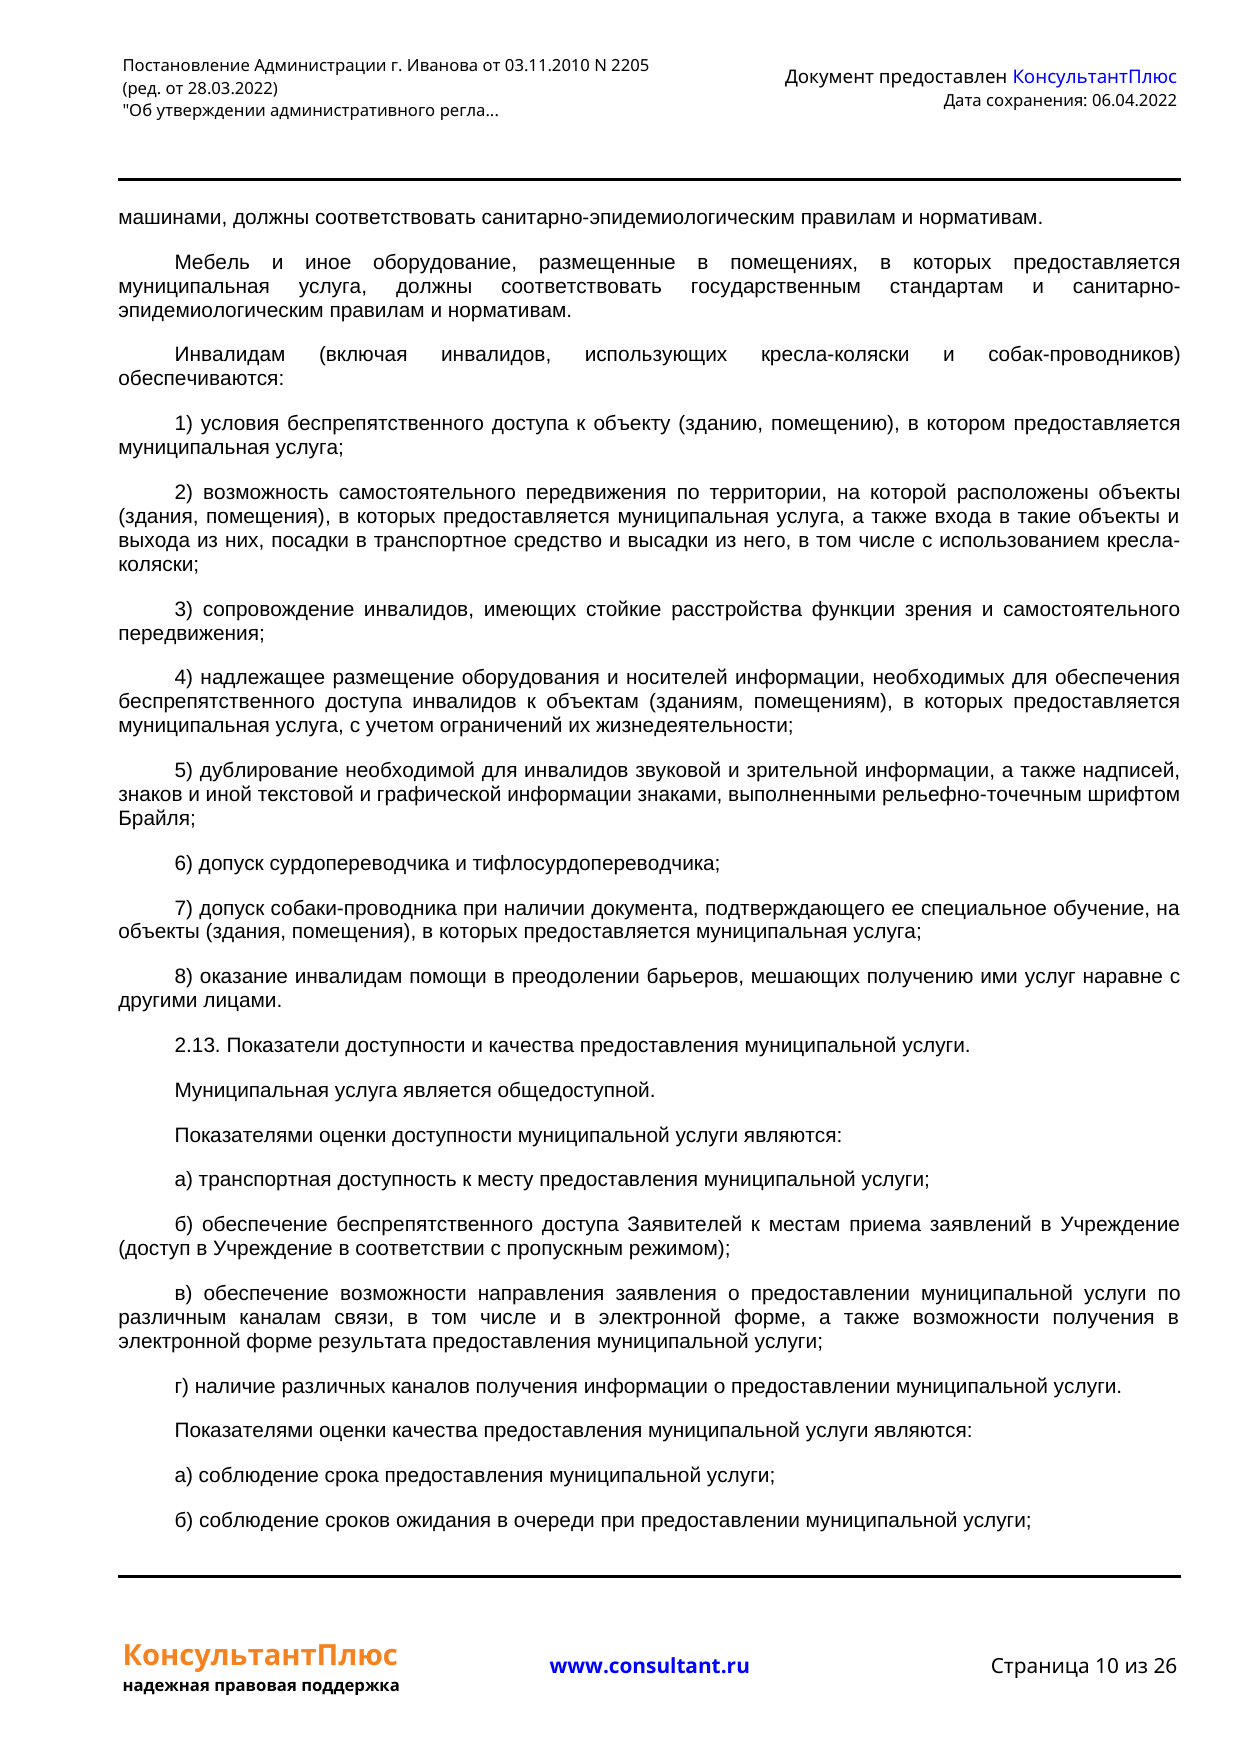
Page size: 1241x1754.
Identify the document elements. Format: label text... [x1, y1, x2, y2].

text Инвалидам (включая инвалидов, использующих кресла-коляски и собак-проводников) обеспечиваются: [118, 342, 1181, 390]
text 7) допуск собаки-проводника при наличии документа, подтверждающего ее специальное обучение, на объекты (здания, помещения), в которых предоставляется муниципальная услуга; [118, 895, 1181, 943]
text Мебель и иное оборудование, размещенные в помещениях, в которых предоставляется муниципальная услуга, должны соответствовать государственным стандартам и санитарно-эпидемиологическим правилам и нормативам. [118, 249, 1181, 321]
text а) соблюдение срока предоставления муниципальной услуги; [118, 1463, 1181, 1487]
text б) обеспечение беспрепятственного доступа Заявителей к местам приема заявлений в Учреждение (доступ в Учреждение в соответствии с пропускным режимом); [118, 1212, 1181, 1260]
text 1) условия беспрепятственного доступа к объекту (зданию, помещению), в котором предоставляется муниципальная услуга; [118, 411, 1181, 459]
text Показателями оценки доступности муниципальной услуги являются: [118, 1122, 1181, 1146]
text 8) оказание инвалидам помощи в преодолении барьеров, мешающих получению ими услуг наравне с другими лицами. [118, 964, 1181, 1012]
text а) транспортная доступность к месту предоставления муниципальной услуги; [118, 1167, 1181, 1191]
text Муниципальная услуга является общедоступной. [118, 1078, 1181, 1102]
text 2) возможность самостоятельного передвижения по территории, на которой расположены объекты (здания, помещения), в которых предоставляется муниципальная услуга, а также входа в такие объекты и выхода из них, посадки в транспортное средство и высадки из него, в том числе с использованием кресла-коляски; [118, 480, 1181, 576]
text 6) допуск сурдопереводчика и тифлосурдопереводчика; [118, 851, 1181, 874]
text 5) дублирование необходимой для инвалидов звуковой и зрительной информации, а также надписей, знаков и иной текстовой и графической информации знаками, выполненными рельефно-точечным шрифтом Брайля; [118, 758, 1181, 830]
text г) наличие различных каналов получения информации о предоставлении муниципальной услуги. [118, 1373, 1181, 1397]
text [118, 205, 1181, 229]
text Показателями оценки качества предоставления муниципальной услуги являются: [118, 1418, 1181, 1442]
text в) обеспечение возможности направления заявления о предоставлении муниципальной услуги по различным каналам связи, в том числе и в электронной форме, а также возможности получения в электронной форме результата предоставления муниципальной услуги; [118, 1281, 1181, 1353]
text 3) сопровождение инвалидов, имеющих стойкие расстройства функции зрения и самостоятельного передвижения; [118, 596, 1181, 644]
text 2.13. Показатели доступности и качества предоставления муниципальной услуги. [118, 1033, 1181, 1057]
text 4) надлежащее размещение оборудования и носителей информации, необходимых для обеспечения беспрепятственного доступа инвалидов к объектам (зданиям, помещениям), в которых предоставляется муниципальная услуга, с учетом ограничений их жизнедеятельности; [118, 665, 1181, 737]
text б) соблюдение сроков ожидания в очереди при предоставлении муниципальной услуги; [118, 1508, 1181, 1532]
